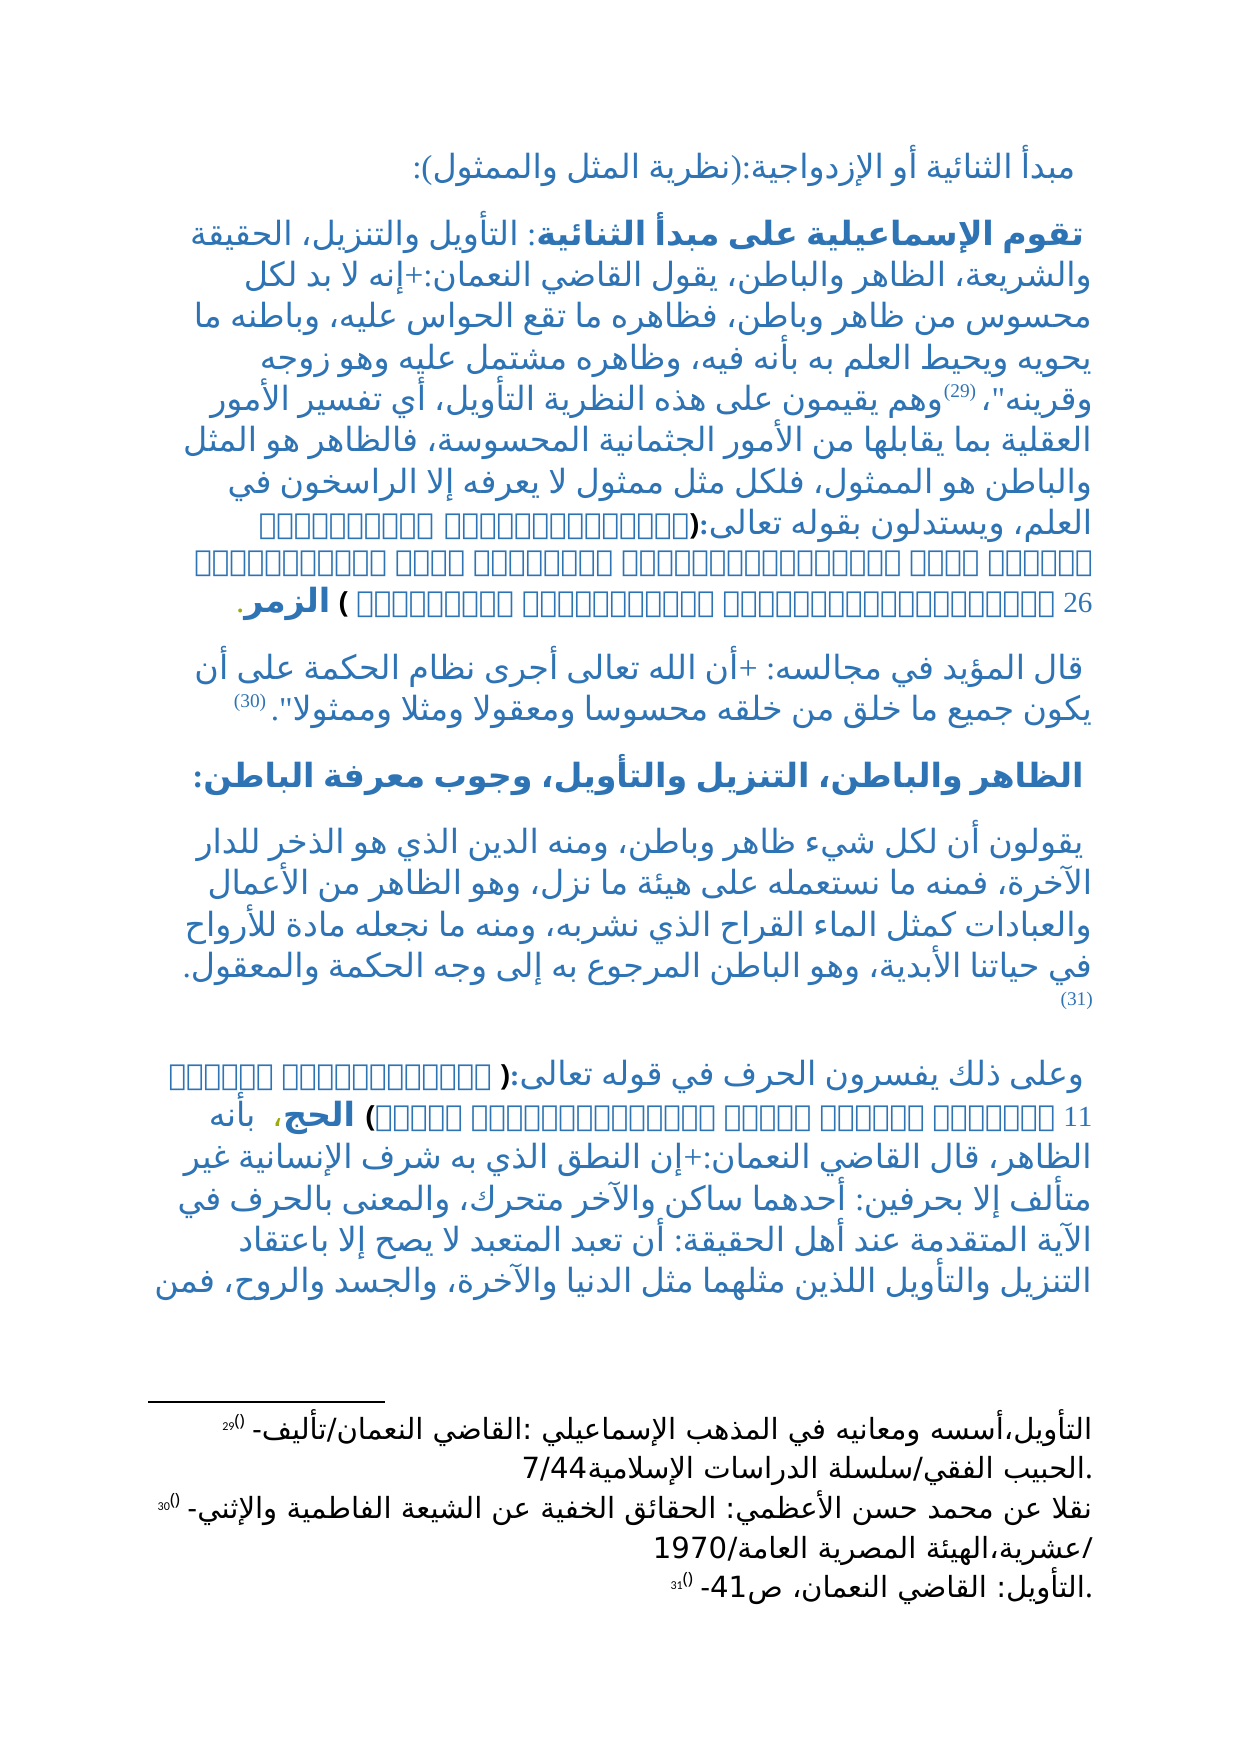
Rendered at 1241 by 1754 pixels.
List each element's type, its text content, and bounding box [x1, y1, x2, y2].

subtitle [148, 1054, 1093, 1300]
subtitle الظاهر والباطن، التنزيل والتأويل، وجوب معرفة الباطن: [148, 756, 1093, 794]
subtitle قال المؤيد في مجالسه: +أن الله تعالى أجرى نظام الحكمة على أن يكون جميع ما خلق من خلقه محسوسا ومعقولا ومثلا وممثولا". () [148, 648, 1093, 728]
subtitle تقوم الإسماعيلية على مبدأ الثنائية: التأويل والتنزيل، الحقيقة والشريعة، الظاهر والباطن، يقول القاضي النعمان:+إنه لا بد لكل محسوس من ظاهر وباطن، فظاهره ما تقع الحواس عليه، وباطنه ما يحويه ويحيط العلم به بأنه فيه، وظاهره مشتمل عليه وهو زوجه وقرينه"، ()وهم يقيمون على هذه النظرية التأويل، أي تفسير الأمور العقلية بما يقابلها من الأمور الجثمانية المحسوسة، فالظاهر هو المثل والباطن هو الممثول، فلكل مثل ممثول لا يعرفه إلا الراسخون في العلم، ويستدلون بقوله تعالى:﴿            ﴾ الزمر. [148, 214, 1093, 620]
subtitle يقولون أن لكل شيء ظاهر وباطن، ومنه الدين الذي هو الذخر للدار الآخرة، فمنه ما نستعمله على هيئة ما نزل، وهو الظاهر من الأعمال والعبادات كمثل الماء القراح الذي نشربه، ومنه ما نجعله مادة للأرواح في حياتنا الأبدية، وهو الباطن المرجوع به إلى وجه الحكمة والمعقول. () [148, 822, 1093, 1026]
subtitle مبدأ الثنائية أو الإزدواجية:(نظرية المثل والممثول): [148, 148, 1093, 186]
